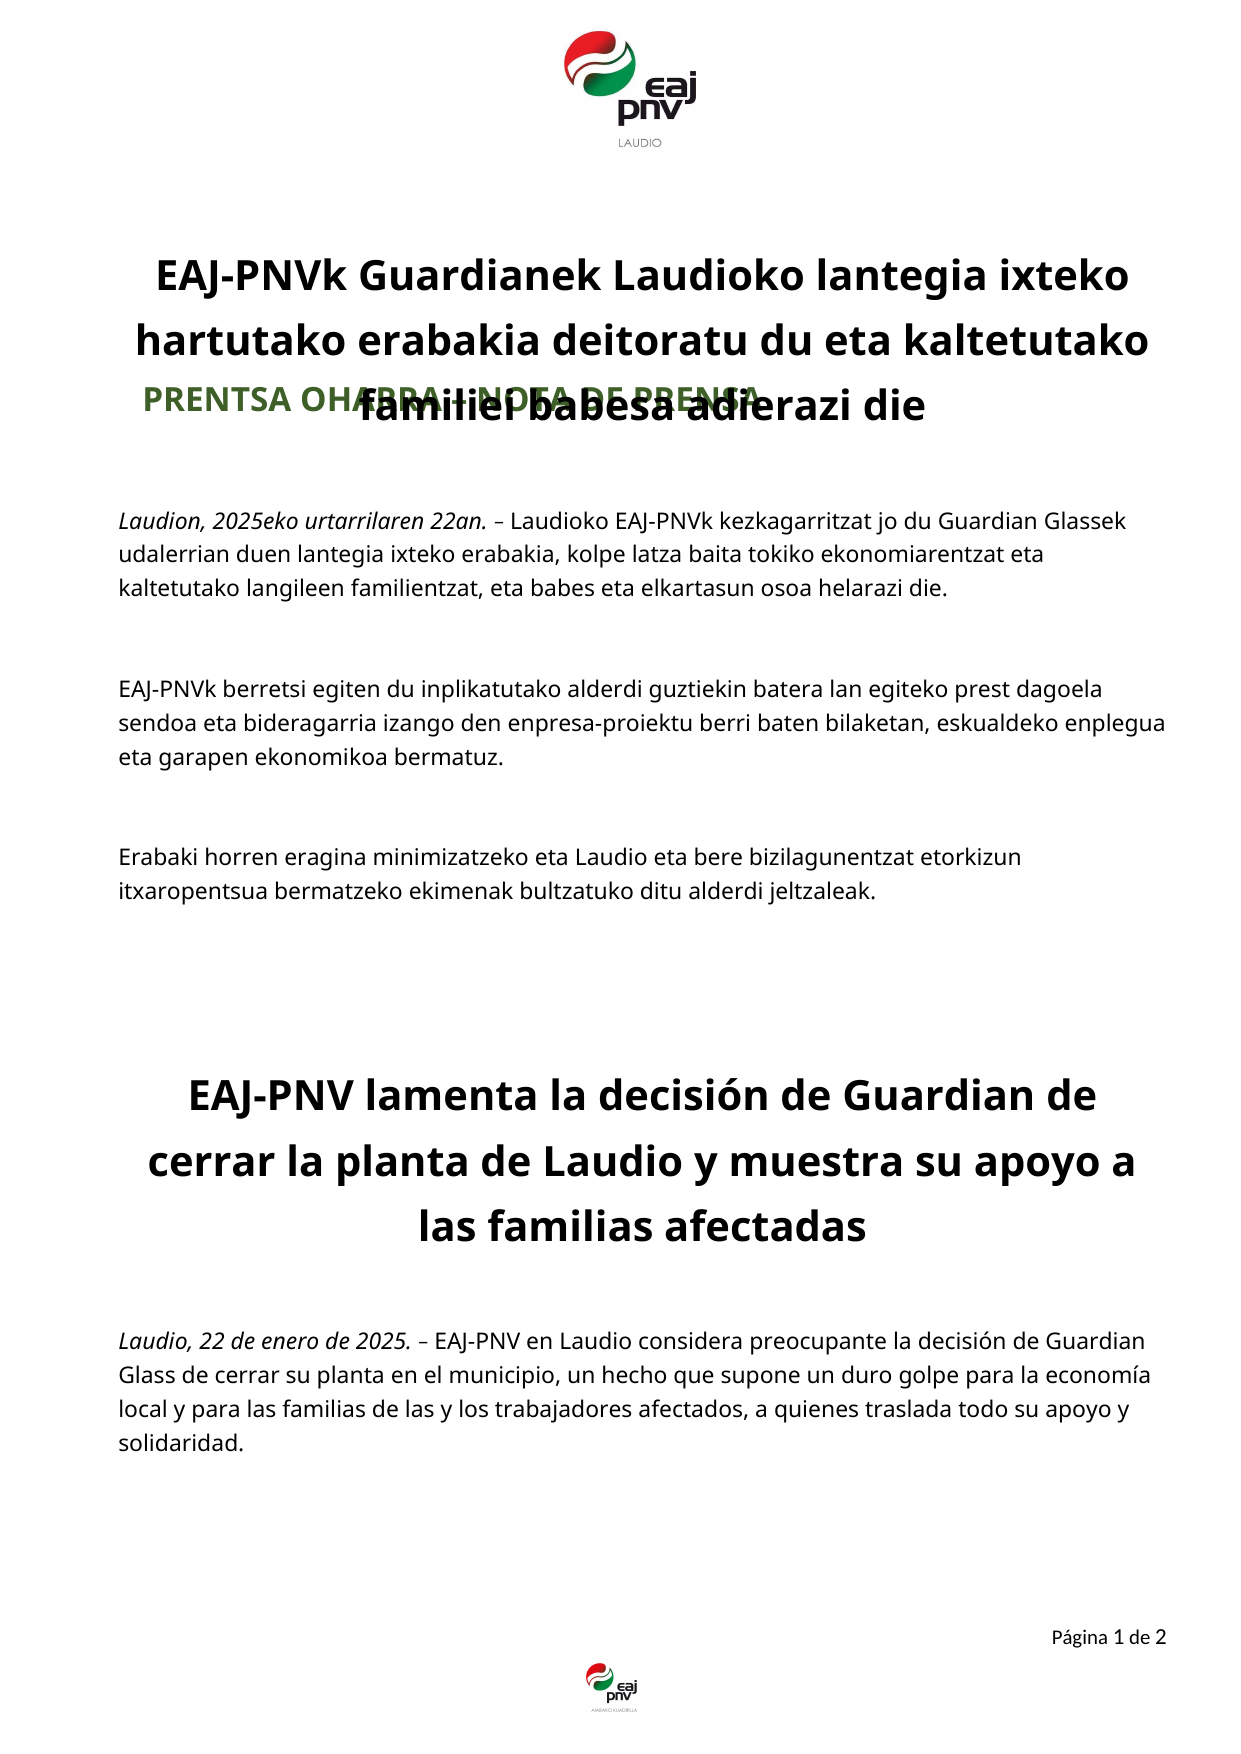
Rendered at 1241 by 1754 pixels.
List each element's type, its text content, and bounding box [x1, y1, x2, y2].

text Laudion, 2025eko urtarrilaren 22an. – Laudioko EAJ-PNVk kezkagarritzat jo du Guardian Glassek udalerrian duen lantegia ixteko erabakia, kolpe latza baita tokiko ekonomiarentzat eta kaltetutako langileen familientzat, eta babes eta elkartasun osoa helarazi die. [118, 505, 1167, 603]
text EAJ-PNV lamenta la decisión de Guardian de cerrar la planta de Laudio y muestra su apoyo a las familias afectadas [118, 1066, 1167, 1253]
picture [558, 21, 697, 159]
text EAJ-PNVk Guardianek Laudioko lantegia ixteko hartutako erabakia deitoratu du eta kaltetutako familiei babesa adierazi die [118, 246, 1167, 433]
text Laudio, 22 de enero de 2025. – EAJ-PNV en Laudio considera preocupante la decisión de Guardian Glass de cerrar su planta en el municipio, un hecho que supone un duro golpe para la economía local y para las familias de las y los trabajadores afectados, a quienes traslada todo su apoyo y solidaridad. [118, 1325, 1167, 1458]
picture [574, 1650, 650, 1726]
text Erabaki horren eragina minimizatzeko eta Laudio eta bere bizilagunentzat etorkizun itxaropentsua bermatzeko ekimenak bultzatuko ditu alderdi jeltzaleak. [118, 841, 1167, 906]
text EAJ-PNVk berretsi egiten du inplikatutako alderdi guztiekin batera lan egiteko prest dagoela sendoa eta bideragarria izango den enpresa-proiektu berri baten bilaketan, eskualdeko enplegua eta garapen ekonomikoa bermatuz. [118, 673, 1167, 772]
